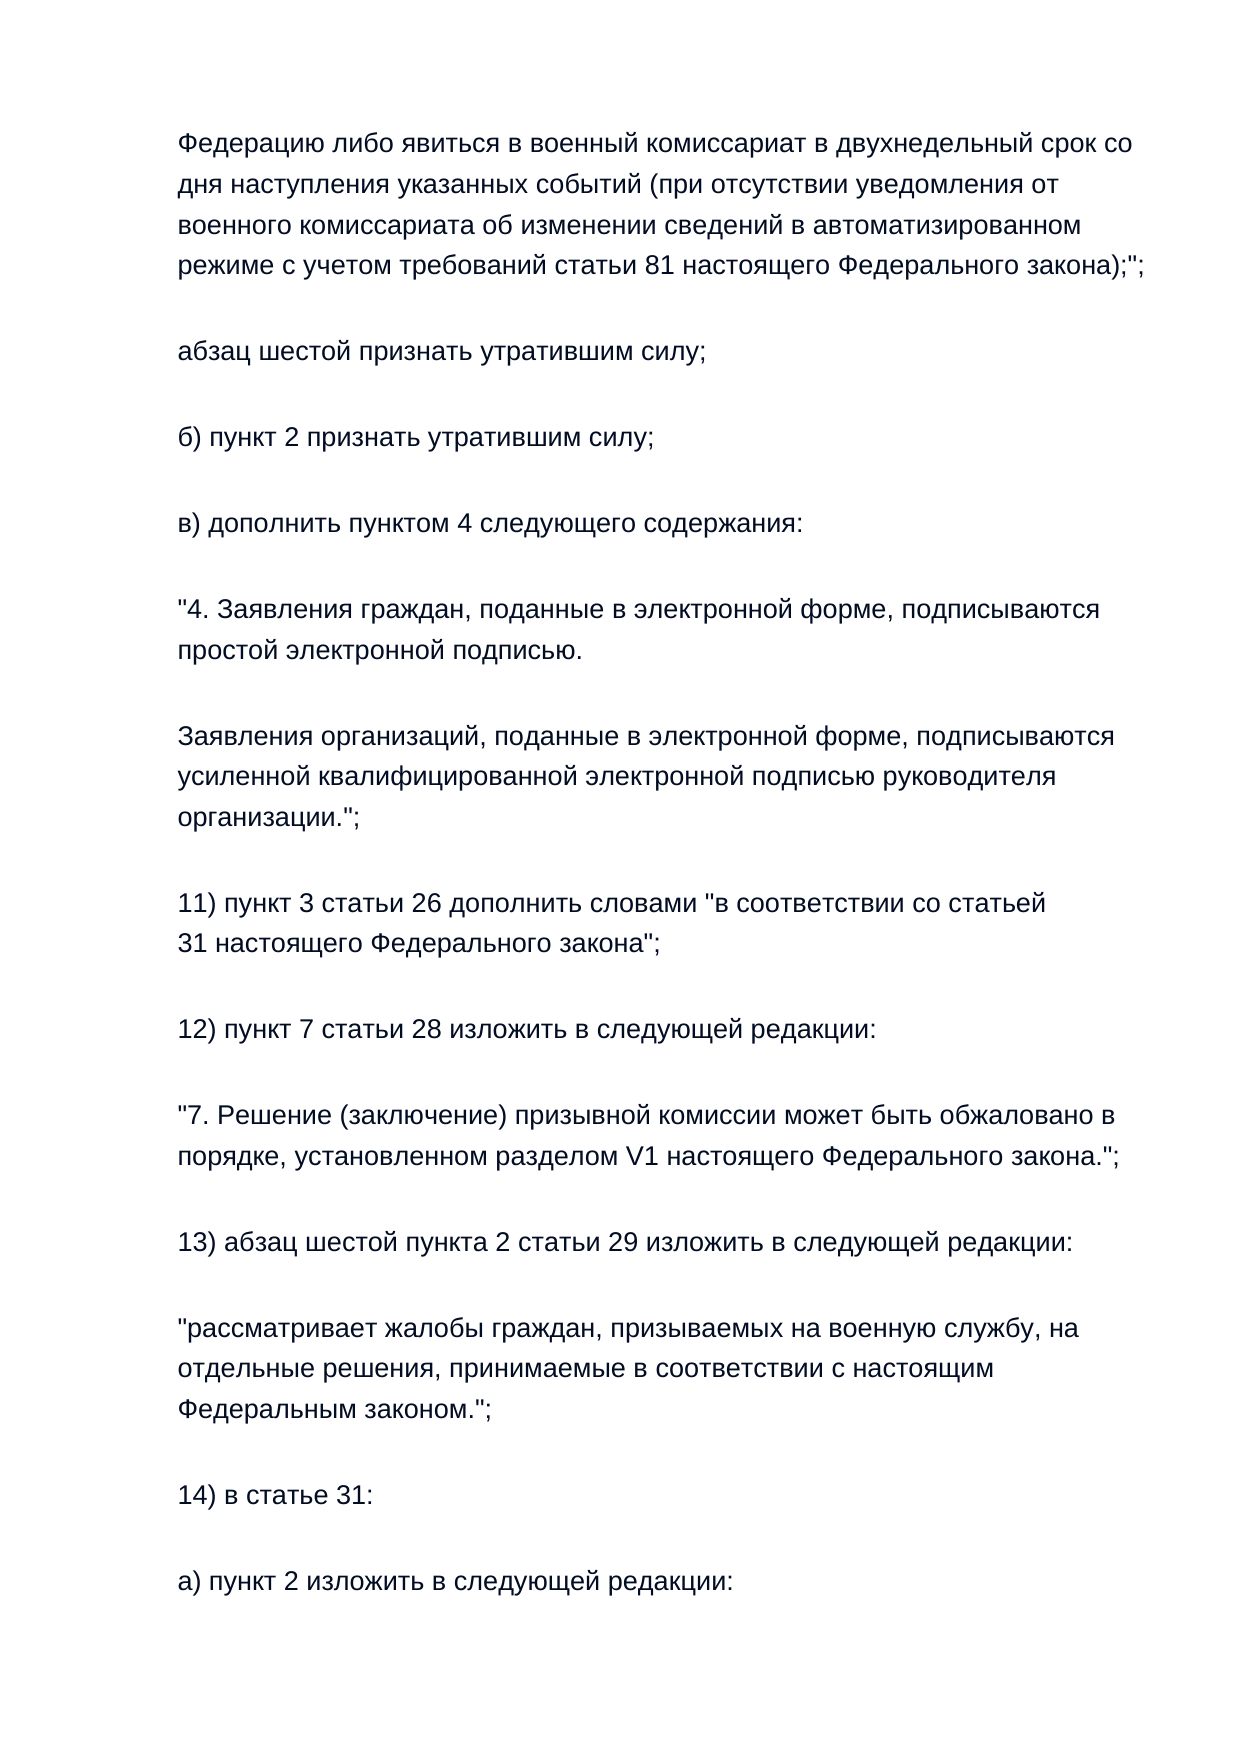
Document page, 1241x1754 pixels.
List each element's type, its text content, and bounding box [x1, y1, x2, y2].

text 14) в статье 31: [177, 1470, 1152, 1510]
text 13) абзац шестой пункта 2 статьи 29 изложить в следующей редакции: [177, 1217, 1152, 1257]
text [177, 118, 1152, 281]
text "7. Решение (заключение) призывной комиссии может быть обжаловано в порядке, установленном разделом V1 настоящего Федерального закона."; [177, 1090, 1152, 1171]
text 11) пункт 3 статьи 26 дополнить словами "в соответствии со статьей 31 настоящего Федерального закона"; [177, 877, 1152, 959]
text "4. Заявления граждан, поданные в электронной форме, подписываются простой электронной подписью. [177, 584, 1152, 665]
text 12) пункт 7 статьи 28 изложить в следующей редакции: [177, 1004, 1152, 1045]
text "рассматривает жалобы граждан, призываемых на военную службу, на отдельные решения, принимаемые в соответствии с настоящим Федеральным законом."; [177, 1302, 1152, 1424]
text в) дополнить пунктом 4 следующего содержания: [177, 498, 1152, 538]
text а) пункт 2 изложить в следующей редакции: [177, 1556, 1152, 1596]
text абзац шестой признать утратившим силу; [177, 326, 1152, 367]
text Заявления организаций, поданные в электронной форме, подписываются усиленной квалифицированной электронной подписью руководителя организации."; [177, 710, 1152, 832]
text б) пункт 2 признать утратившим силу; [177, 412, 1152, 452]
